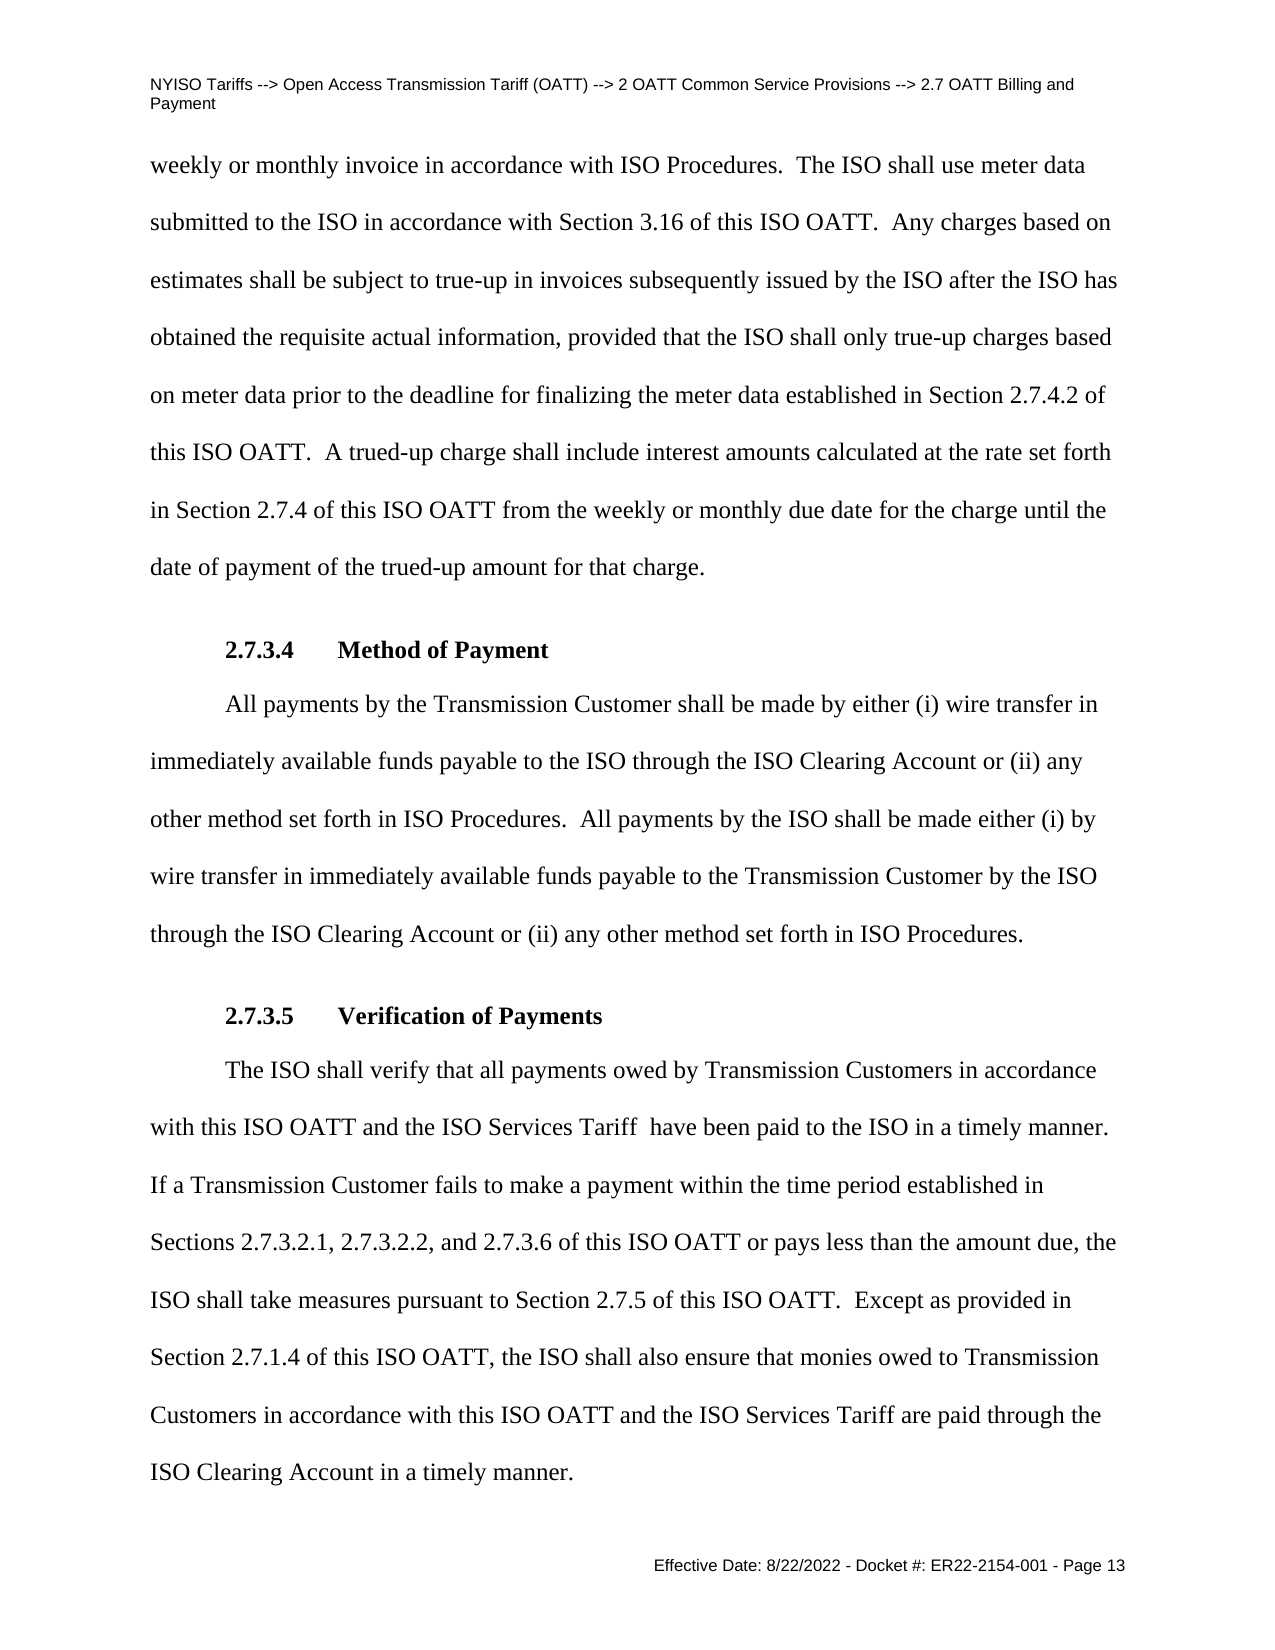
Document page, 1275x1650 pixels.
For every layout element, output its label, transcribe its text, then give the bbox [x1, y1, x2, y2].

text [150, 150, 1125, 581]
text All payments by the Transmission Customer shall be made by either (i) wire transfer in immediately available funds payable to the ISO through the ISO Clearing Account or (ii) any other method set forth in ISO Procedures. All payments by the ISO shall be made either (i) by wire transfer in immediately available funds payable to the Transmission Customer by the ISO through the ISO Clearing Account or (ii) any other method set forth in ISO Procedures. [150, 689, 1125, 947]
subtitle 2.7.3.4 Method of Payment [225, 635, 1125, 664]
subtitle 2.7.3.5 Verification of Payments [225, 1001, 1125, 1030]
text The ISO shall verify that all payments owed by Transmission Customers in accordance with this ISO OATT and the ISO Services Tariff have been paid to the ISO in a timely manner. If a Transmission Customer fails to make a payment within the time period established in Sections 2.7.3.2.1, 2.7.3.2.2, and 2.7.3.6 of this ISO OATT or pays less than the amount due, the ISO shall take measures pursuant to Section 2.7.5 of this ISO OATT. Except as provided in Section 2.7.1.4 of this ISO OATT, the ISO shall also ensure that monies owed to Transmission Customers in accordance with this ISO OATT and the ISO Services Tariff are paid through the ISO Clearing Account in a timely manner. [150, 1055, 1125, 1486]
